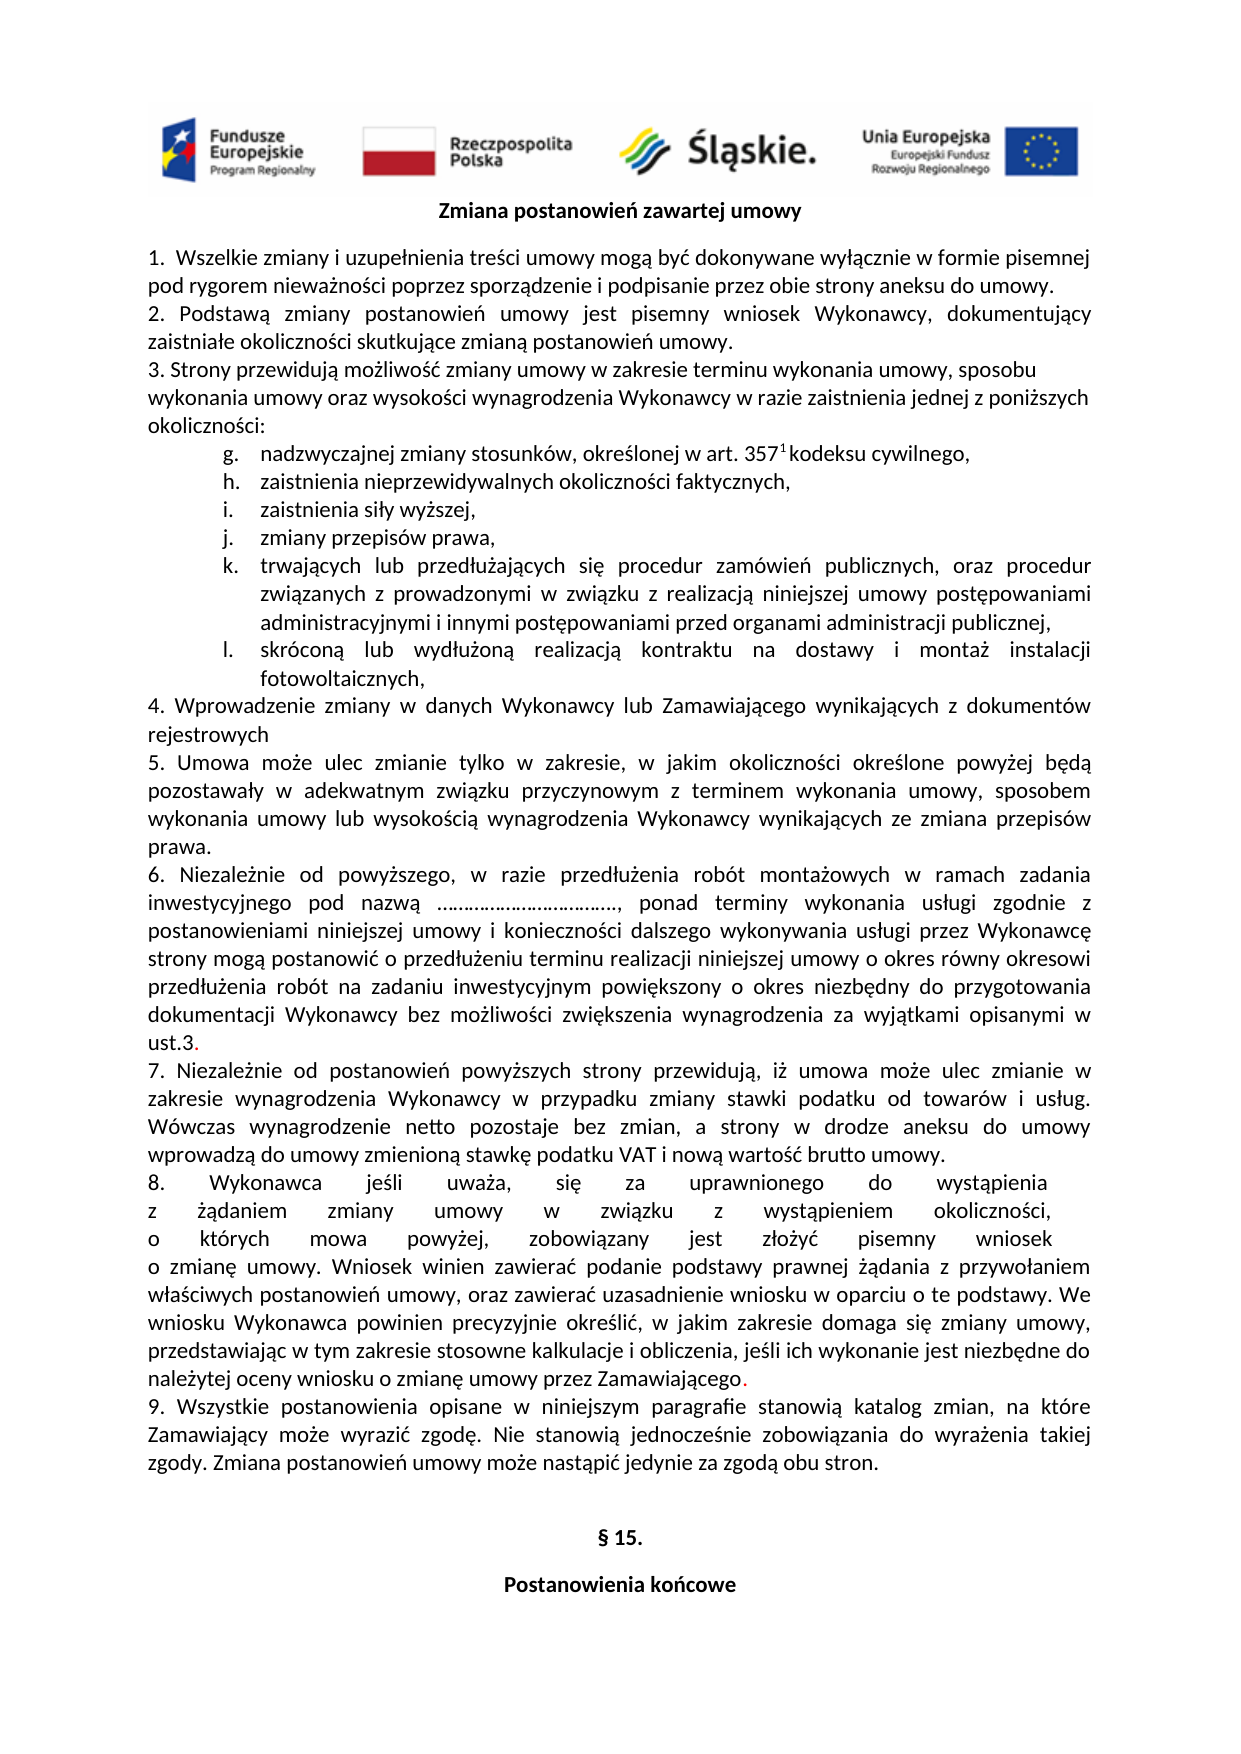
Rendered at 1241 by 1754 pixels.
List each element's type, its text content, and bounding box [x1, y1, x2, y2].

text 1. Wszelkie zmiany i uzupełnienia treści umowy mogą być dokonywane wyłącznie w formie pisemnej pod rygorem nieważności poprzez sporządzenie i podpisanie przez obie strony aneksu do umowy. [148, 243, 1093, 299]
list skróconą lub wydłużoną realizacją kontraktu na dostawy i montaż instalacji fotowoltaicznych, [223, 636, 1093, 692]
text Zmiana postanowień zawartej umowy [148, 197, 1093, 224]
picture [147, 102, 1094, 197]
text 8. Wykonawca jeśli uważa, się za uprawnionego do wystąpienia z żądaniem zmiany umowy w związku z wystąpieniem okoliczności, o których mowa powyżej, zobowiązany jest złożyć pisemny wniosek o zmianę umowy. Wniosek winien zawierać podanie podstawy prawnej żądania z przywołaniem właściwych postanowień umowy, oraz zawierać uzasadnienie wniosku w oparciu o te podstawy. We wniosku Wykonawca powinien precyzyjnie określić, w jakim zakresie domaga się zmiany umowy, przedstawiając w tym zakresie stosowne kalkulacje i obliczenia, jeśli ich wykonanie jest niezbędne do należytej oceny wniosku o zmianę umowy przez Zamawiającego. [148, 1168, 1093, 1392]
list zaistnienia siły wyższej, [223, 496, 1093, 523]
text 9. Wszystkie postanowienia opisane w niniejszym paragrafie stanowią katalog zmian, na które Zamawiający może wyrazić zgodę. Nie stanowią jednocześnie zobowiązania do wyrażenia takiej zgody. Zmiana postanowień umowy może nastąpić jedynie za zgodą obu stron. [148, 1392, 1093, 1476]
text 3. Strony przewidują możliwość zmiany umowy w zakresie terminu wykonania umowy, sposobu wykonania umowy oraz wysokości wynagrodzenia Wykonawcy w razie zaistnienia jednej z poniższych okoliczności: [148, 355, 1093, 439]
text § 15. [148, 1523, 1093, 1551]
text 4. Wprowadzenie zmiany w danych Wykonawcy lub Zamawiającego wynikających z dokumentów rejestrowych [148, 692, 1093, 748]
text 5. Umowa może ulec zmianie tylko w zakresie, w jakim okoliczności określone powyżej będą pozostawały w adekwatnym związku przyczynowym z terminem wykonania umowy, sposobem wykonania umowy lub wysokością wynagrodzenia Wykonawcy wynikających ze zmiana przepisów prawa. [148, 748, 1093, 860]
list trwających lub przedłużających się procedur zamówień publicznych, oraz procedur związanych z prowadzonymi w związku z realizacją niniejszej umowy postępowaniami administracyjnymi i innymi postępowaniami przed organami administracji publicznej, [223, 552, 1093, 636]
text 6. Niezależnie od powyższego, w razie przedłużenia robót montażowych w ramach zadania inwestycyjnego pod nazwą ……………………………., ponad terminy wykonania usługi zgodnie z postanowieniami niniejszej umowy i konieczności dalszego wykonywania usługi przez Wykonawcę strony mogą postanowić o przedłużeniu terminu realizacji niniejszej umowy o okres równy okresowi przedłużenia robót na zadaniu inwestycyjnym powiększony o okres niezbędny do przygotowania dokumentacji Wykonawcy bez możliwości zwiększenia wynagrodzenia za wyjątkami opisanymi w ust.3. [148, 860, 1093, 1056]
text 7. Niezależnie od postanowień powyższych strony przewidują, iż umowa może ulec zmianie w zakresie wynagrodzenia Wykonawcy w przypadku zmiany stawki podatku od towarów i usług. Wówczas wynagrodzenie netto pozostaje bez zmian, a strony w drodze aneksu do umowy wprowadzą do umowy zmienioną stawkę podatku VAT i nową wartość brutto umowy. [148, 1056, 1093, 1168]
list nadzwyczajnej zmiany stosunków, określonej w art. 3571 kodeksu cywilnego, [223, 439, 1093, 467]
list zmiany przepisów prawa, [223, 523, 1093, 552]
text Postanowienia końcowe [148, 1570, 1093, 1598]
list zaistnienia nieprzewidywalnych okoliczności faktycznych, [223, 467, 1093, 496]
text 2. Podstawą zmiany postanowień umowy jest pisemny wniosek Wykonawcy, dokumentujący zaistniałe okoliczności skutkujące zmianą postanowień umowy. [148, 299, 1093, 355]
